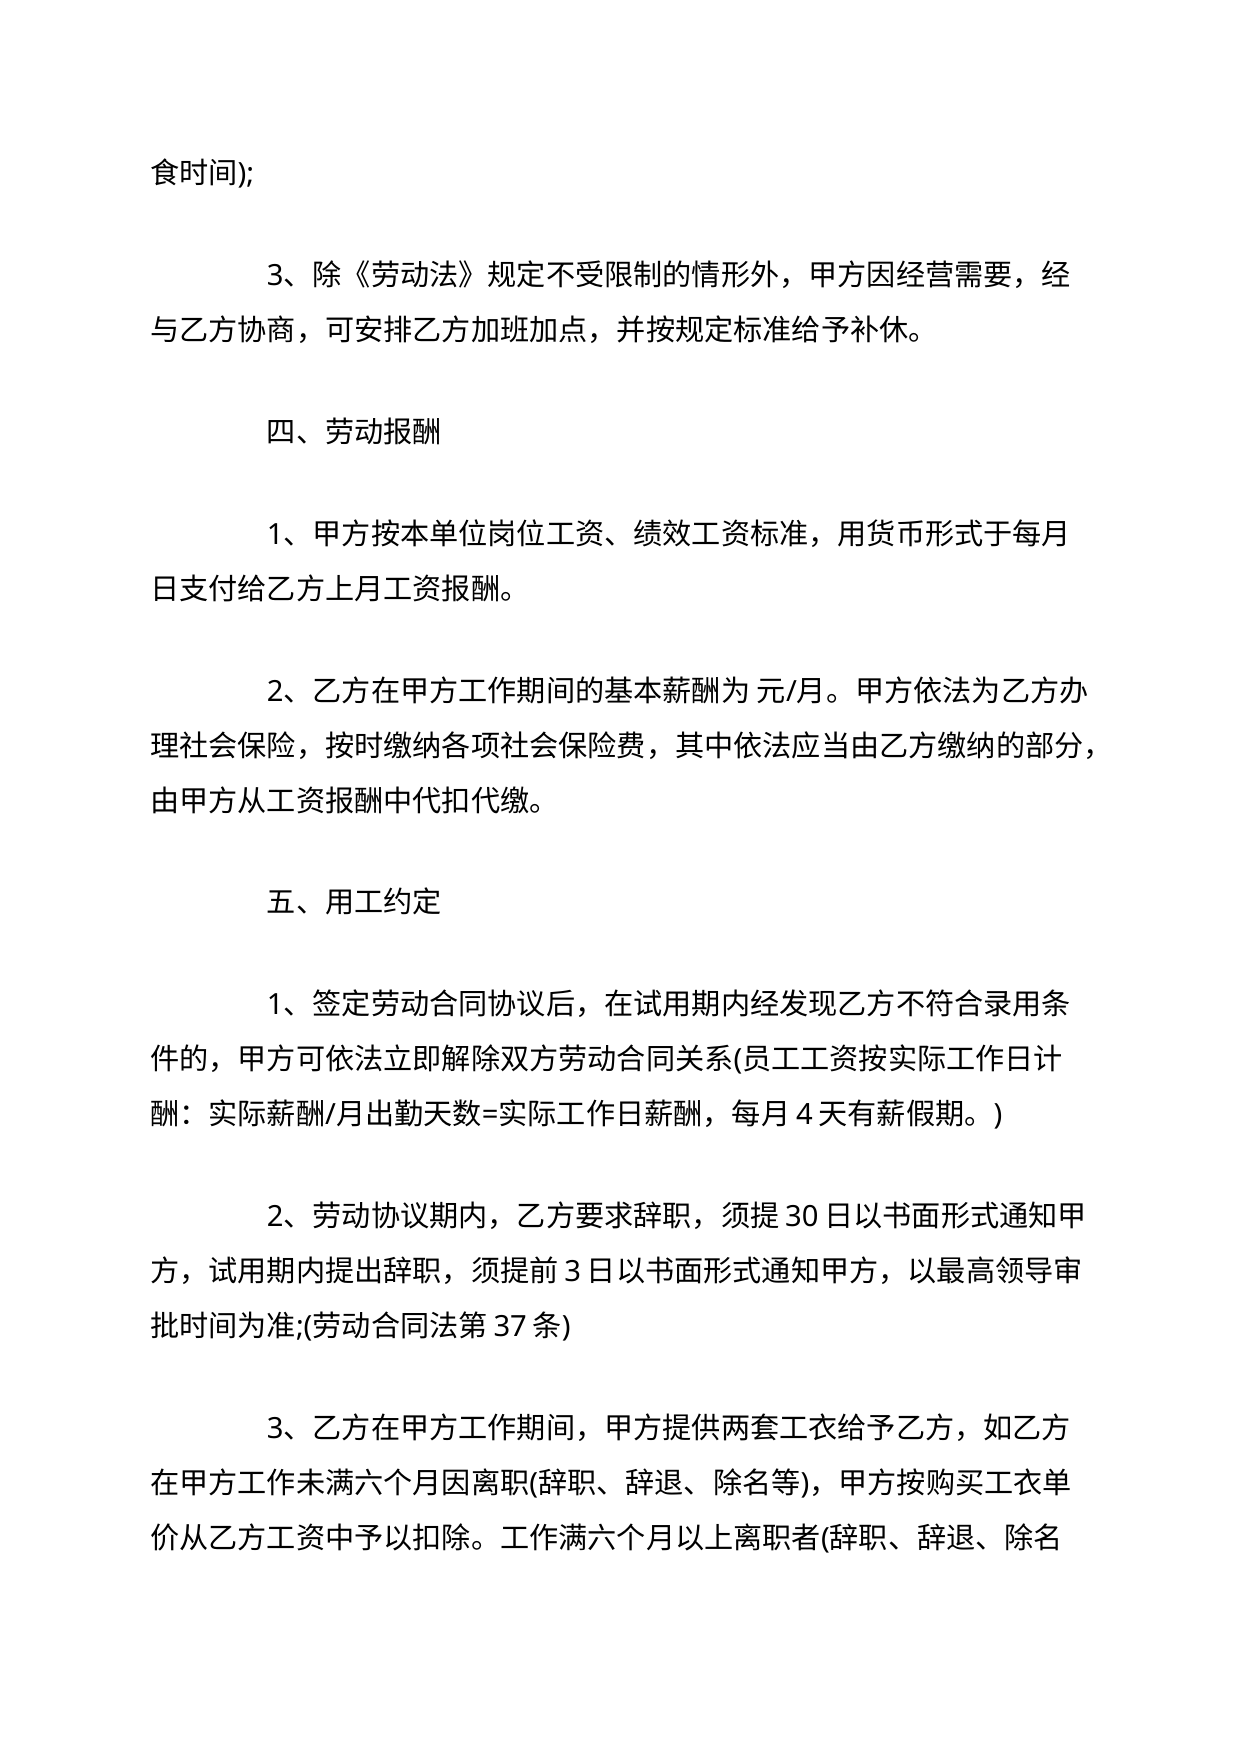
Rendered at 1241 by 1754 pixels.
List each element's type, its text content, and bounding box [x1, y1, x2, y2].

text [150, 150, 1090, 192]
text 3、除《劳动法》规定不受限制的情形外，甲方因经营需要，经与乙方协商，可安排乙方加班加点，并按规定标准给予补休。 [150, 252, 1090, 349]
text 五、用工约定 [150, 879, 1090, 921]
text 2、劳动协议期内，乙方要求辞职，须提30日以书面形式通知甲方，试用期内提出辞职，须提前3日以书面形式通知甲方，以最高领导审批时间为准;(劳动合同法第37条) [150, 1193, 1090, 1345]
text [150, 1405, 1090, 1557]
text 2、乙方在甲方工作期间的基本薪酬为 元/月。甲方依法为乙方办理社会保险，按时缴纳各项社会保险费，其中依法应当由乙方缴纳的部分，由甲方从工资报酬中代扣代缴。 [150, 667, 1090, 819]
text 四、劳动报酬 [150, 409, 1090, 451]
text 1、签定劳动合同协议后，在试用期内经发现乙方不符合录用条件的，甲方可依法立即解除双方劳动合同关系(员工工资按实际工作日计酬：实际薪酬/月出勤天数=实际工作日薪酬，每月4天有薪假期。) [150, 981, 1090, 1133]
text 1、甲方按本单位岗位工资、绩效工资标准，用货币形式于每月 日支付给乙方上月工资报酬。 [150, 511, 1090, 608]
